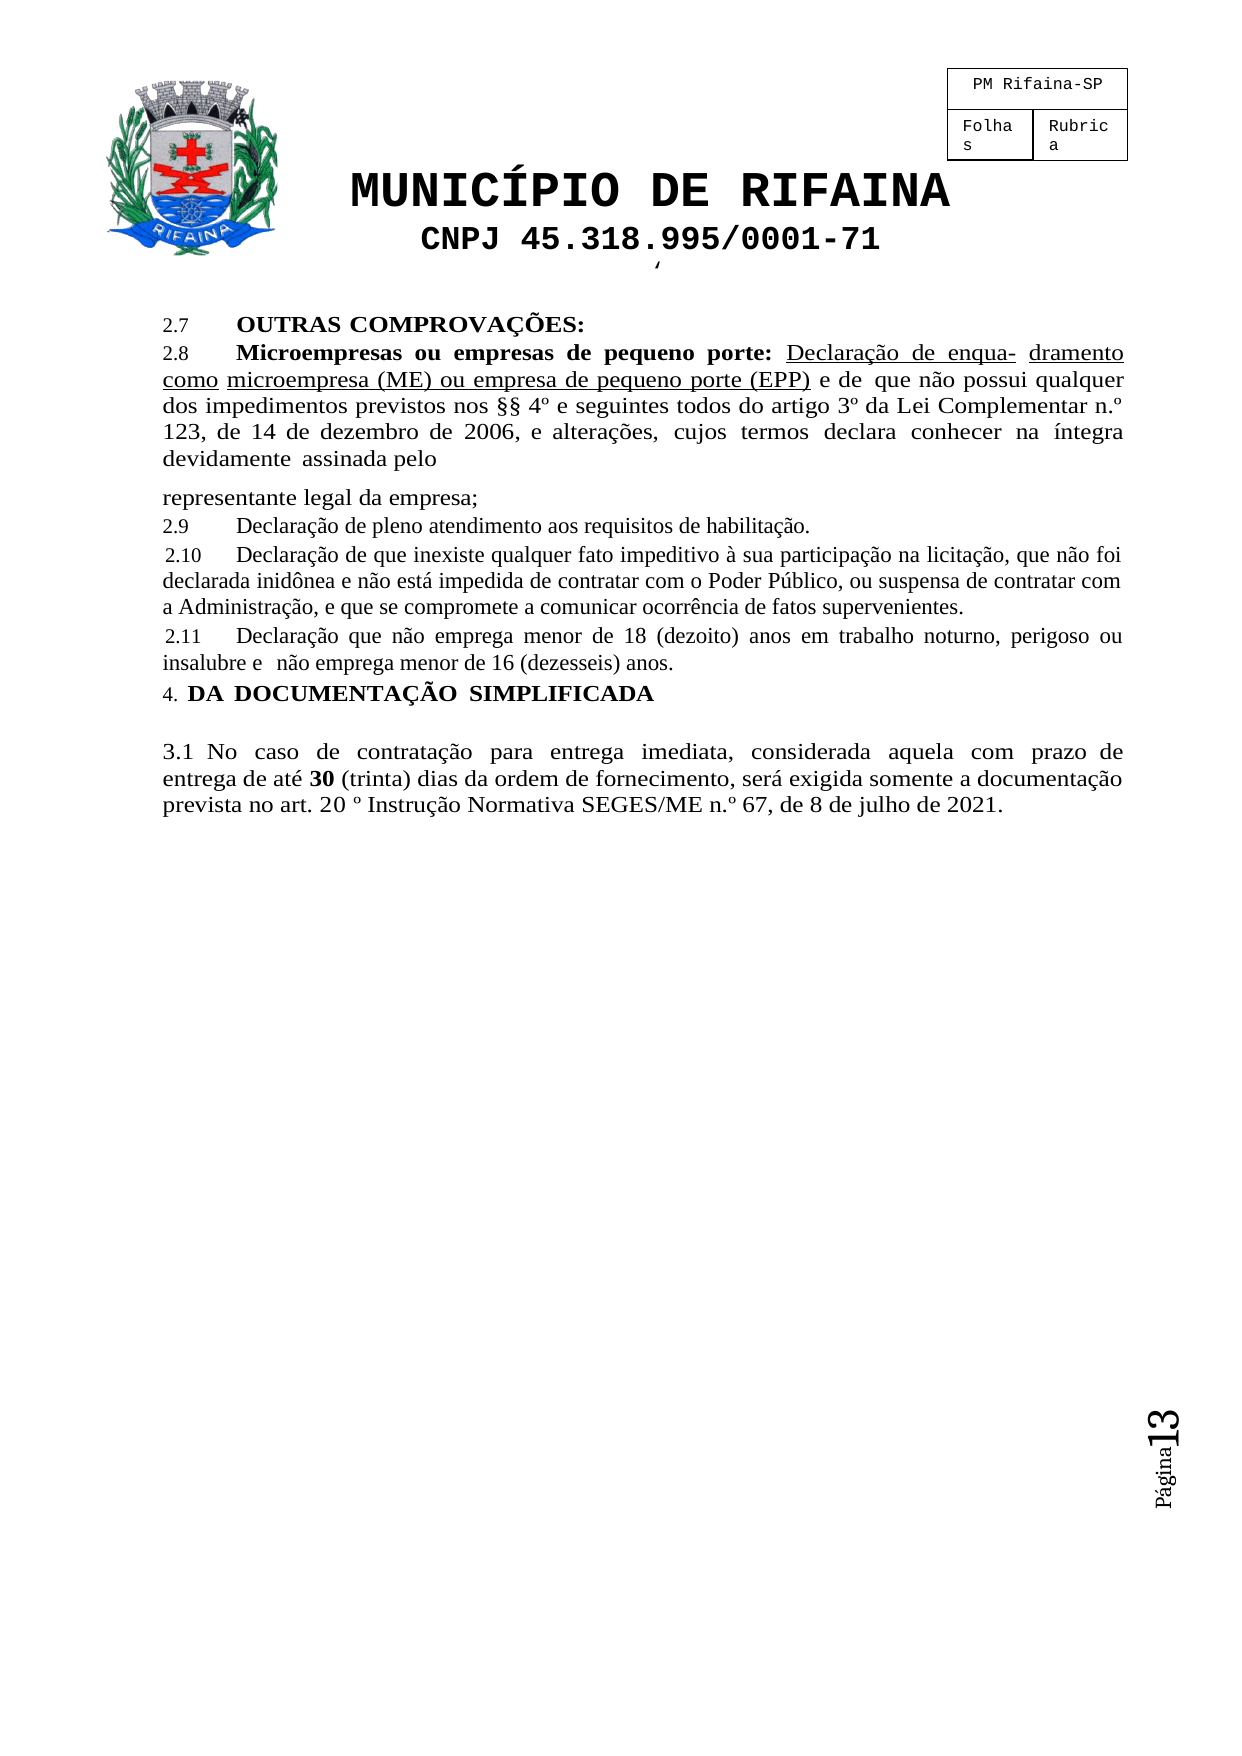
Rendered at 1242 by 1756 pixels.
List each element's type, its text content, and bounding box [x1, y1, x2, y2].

picture [105, 77, 278, 256]
subtitle DA DOCUMENTAÇÃO SIMPLIFICADA [162, 680, 1168, 706]
list Microempresas ou empresas de pequeno porte: Declaração de enqua- dramento como microempresa (ME) ou empresa de pequeno porte (EPP) e de que não possui qualquer dos impedimentos previstos nos §§ 4º e seguintes todos do artigo 3º da Lei Complementar n.º 123, de 14 de dezembro de 2006, e alterações, cujos termos declara conhecer na íntegra devidamente assinada pelo [162, 339, 1124, 471]
text representante legal da empresa; [162, 484, 1168, 510]
list Declaração que não emprega menor de 18 (dezoito) anos em trabalho noturno, perigoso ou insalubre e não emprega menor de 16 (dezesseis) anos. [162, 622, 1124, 675]
subtitle OUTRAS COMPROVAÇÕES: [162, 311, 1168, 337]
list Declaração de pleno atendimento aos requisitos de habilitação. [162, 512, 1168, 539]
list Declaração de que inexiste qualquer fato impeditivo à sua participação na licitação, que não foi declarada inidônea e não está impedida de contratar com o Poder Público, ou suspensa de contratar com a Administração, e que se compromete a comunicar ocorrência de fatos supervenientes. [162, 541, 1123, 620]
text 3.1 No caso de contratação para entrega imediata, considerada aquela com prazo de entrega de até 30 (trinta) dias da ordem de fornecimento, será exigida somente a documentação prevista no art. 20 º Instrução Normativa SEGES/ME n.º 67, de 8 de julho de 2021. [162, 738, 1124, 817]
